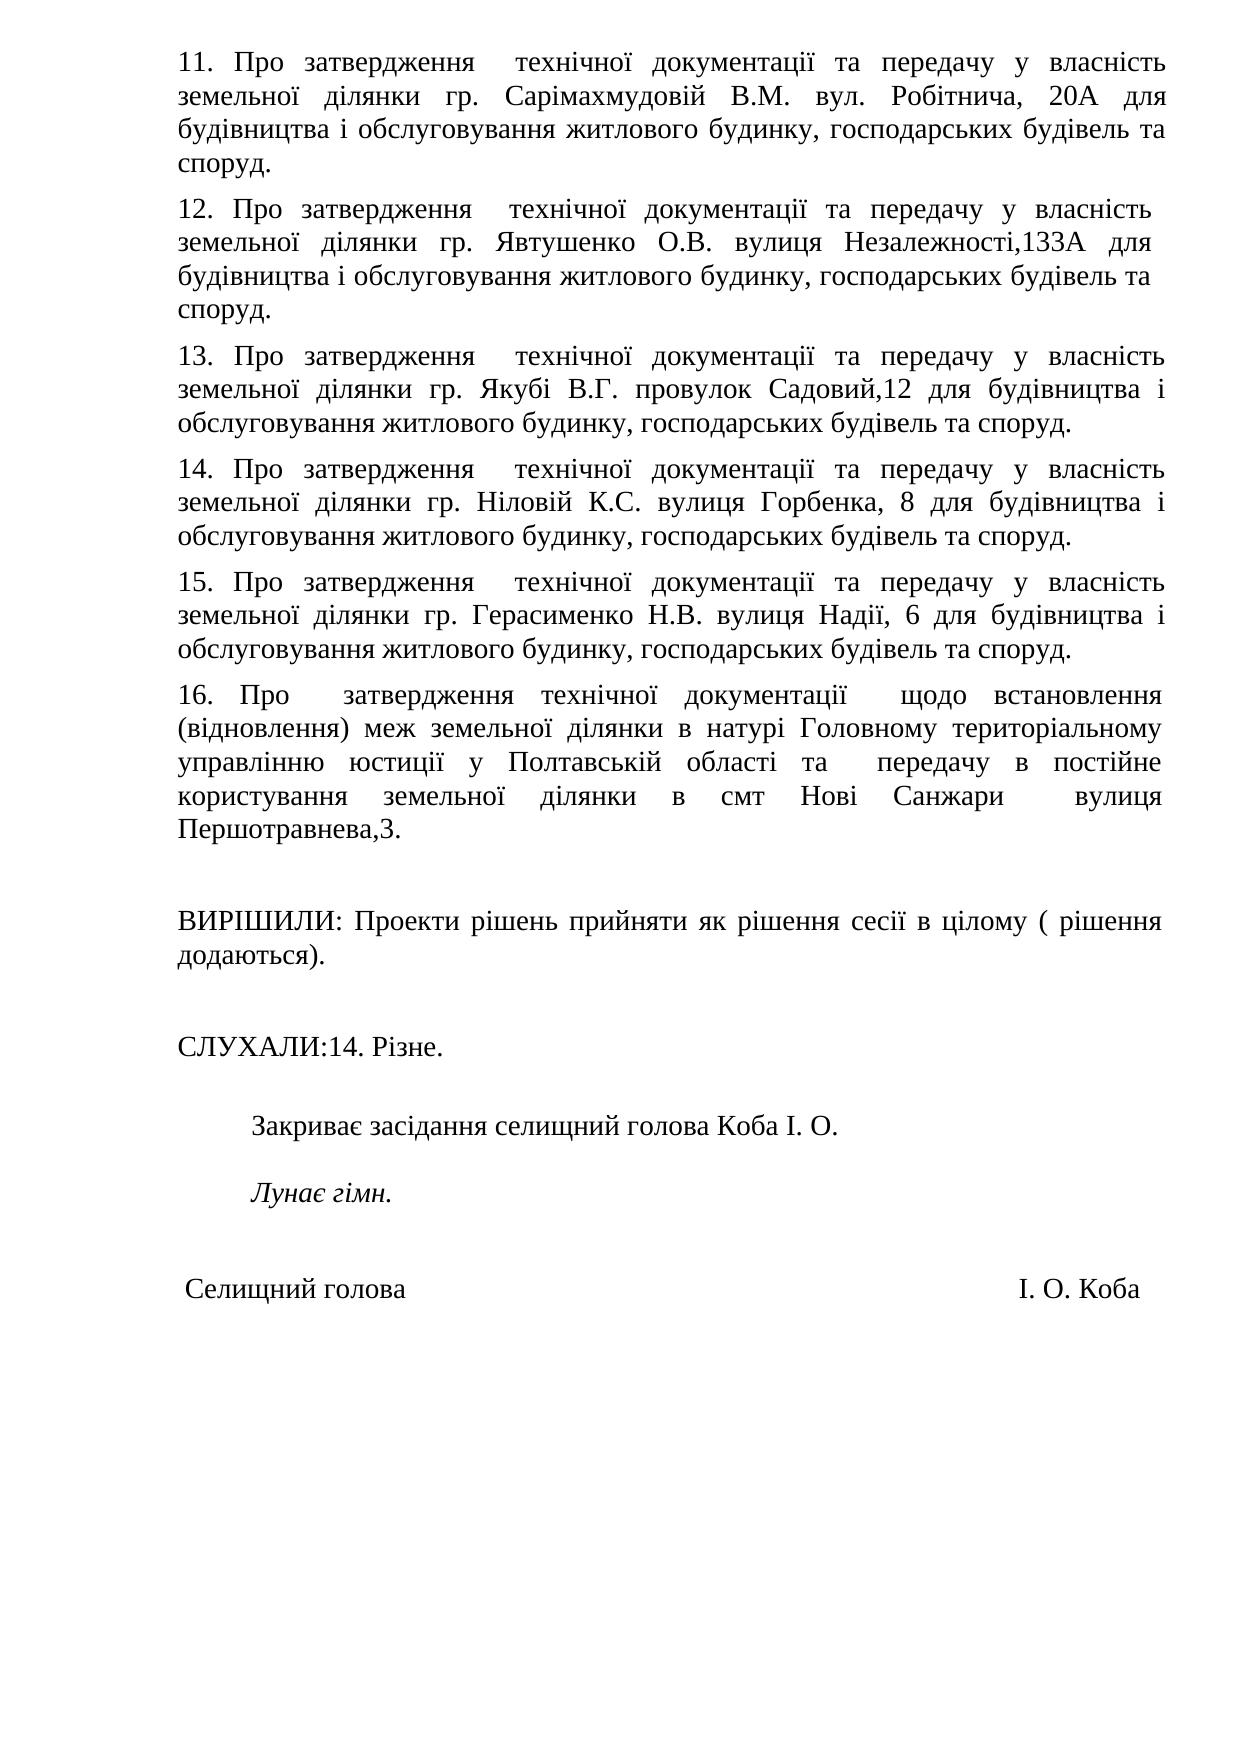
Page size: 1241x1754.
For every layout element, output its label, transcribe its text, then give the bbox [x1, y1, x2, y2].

text 16. Про затвердження технічної документації щодо встановлення (відновлення) меж земельної ділянки в натурі Головному територіальному управлінню юстиції у Полтавській області та передачу в постійне користування земельної ділянки в смт Нові Санжари вулиця Першотравнева,3. [177, 677, 1163, 845]
text Селищний голова І. О. Коба [177, 1271, 1163, 1305]
text Лунає гімн. [177, 1176, 1163, 1209]
text Закриває засідання селищний голова Коба І. О. [177, 1108, 1163, 1142]
text СЛУХАЛИ:14. Різне. [177, 1029, 1163, 1062]
text 13. Про затвердження технічної документації та передачу у власність земельної ділянки гр. Якубі В.Г. провулок Садовий,12 для будівництва і обслуговування житлового будинку, господарських будівель та споруд. [177, 338, 1167, 438]
text 15. Про затвердження технічної документації та передачу у власність земельної ділянки гр. Герасименко Н.В. вулиця Надії, 6 для будівництва і обслуговування житлового будинку, господарських будівель та споруд. [177, 564, 1167, 664]
text 12. Про затвердження технічної документації та передачу у власність земельної ділянки гр. Явтушенко О.В. вулиця Незалежності,133А для будівництва і обслуговування житлового будинку, господарських будівель та споруд. [177, 191, 1152, 325]
text 11. Про затвердження технічної документації та передачу у власність земельної ділянки гр. Сарімахмудовій В.М. вул. Робітнича, 20А для будівництва і обслуговування житлового будинку, господарських будівель та споруд. [177, 44, 1167, 178]
text 14. Про затвердження технічної документації та передачу у власність земельної ділянки гр. Ніловій К.С. вулиця Горбенка, 8 для будівництва і обслуговування житлового будинку, господарських будівель та споруд. [177, 451, 1167, 551]
text ВИРІШИЛИ: Проекти рішень прийняти як рішення сесії в цілому ( рішення додаються). [177, 903, 1163, 970]
